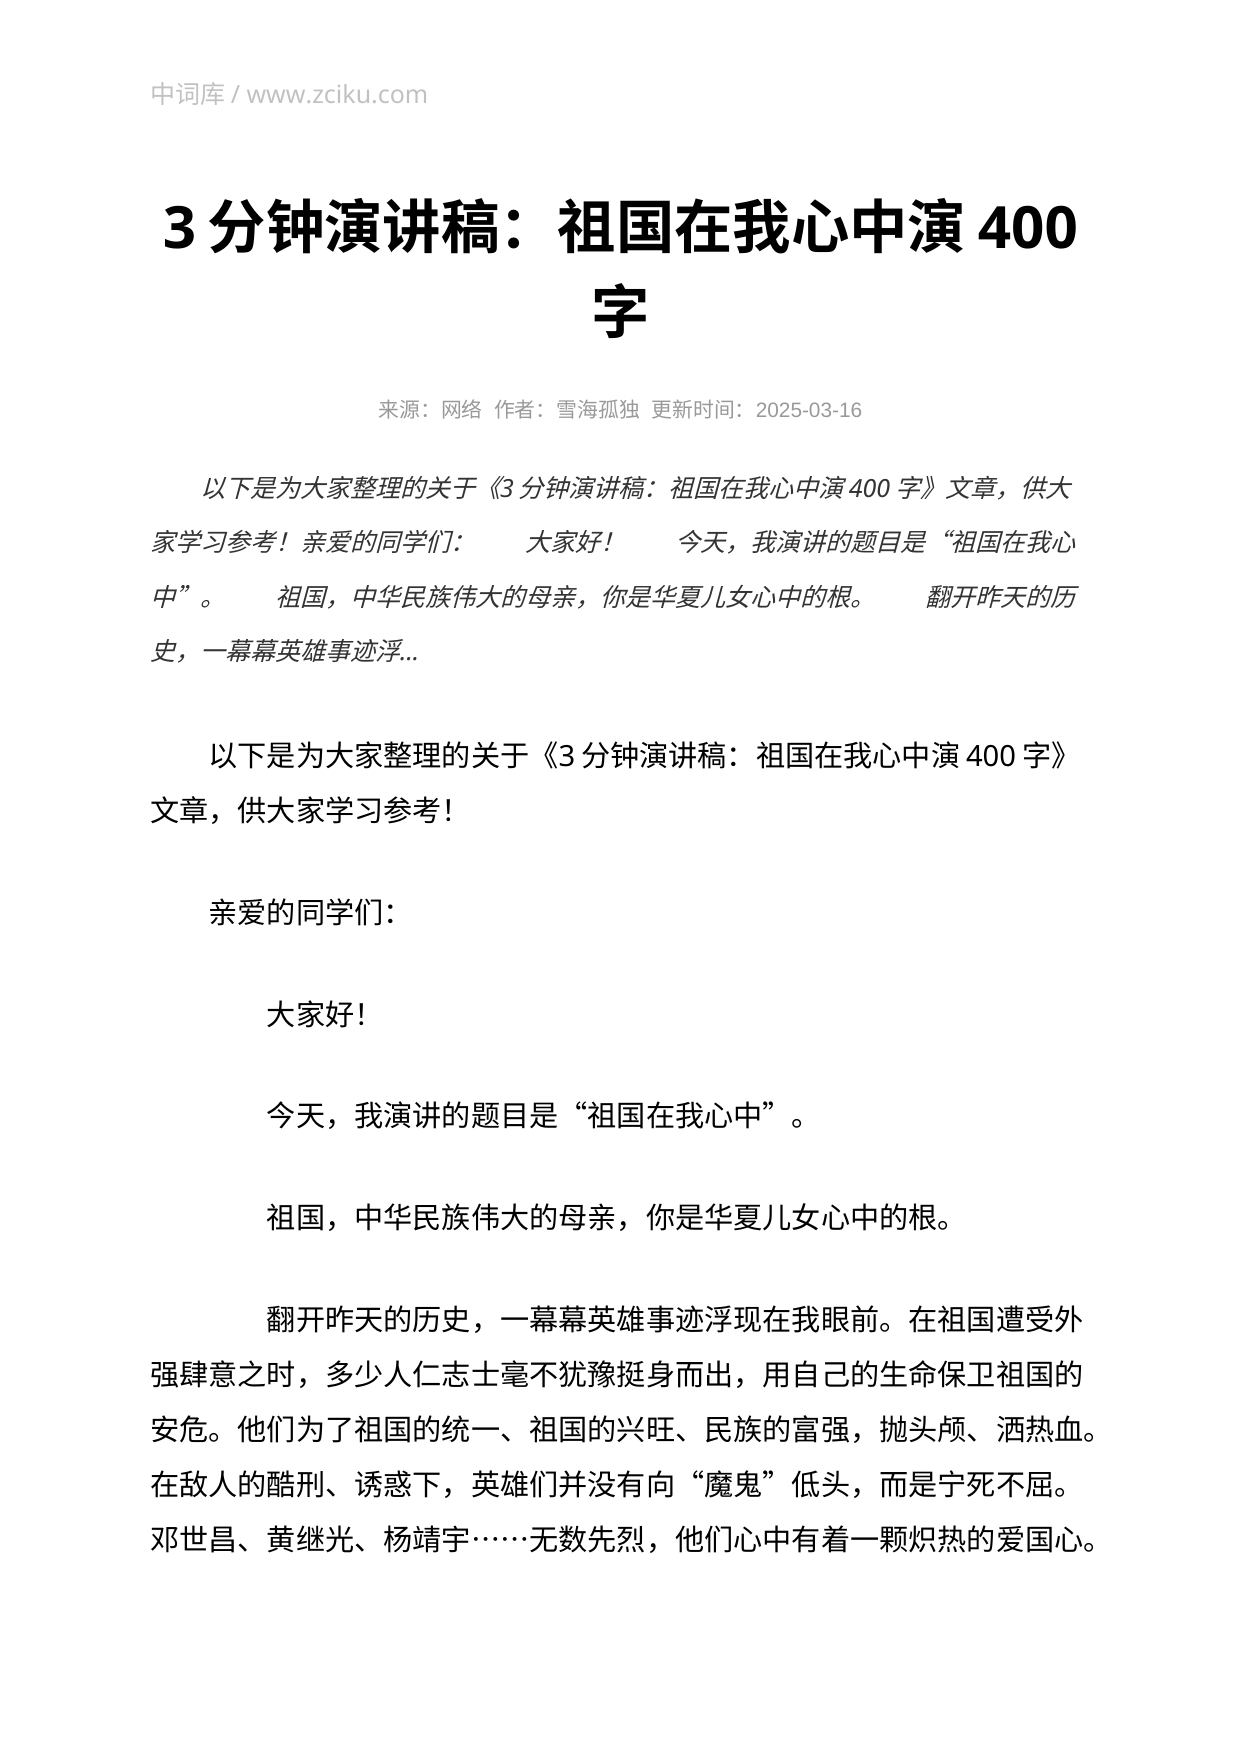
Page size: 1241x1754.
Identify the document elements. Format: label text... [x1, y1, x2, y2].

subtitle 3分钟演讲稿：祖国在我心中演400字 [150, 181, 1090, 351]
text 亲爱的同学们： [150, 889, 1090, 932]
text 今天，我演讲的题目是“祖国在我心中”。 [150, 1093, 1090, 1135]
text 祖国，中华民族伟大的母亲，你是华夏儿女心中的根。 [150, 1195, 1090, 1237]
text 翻开昨天的历史，一幕幕英雄事迹浮现在我眼前。在祖国遭受外强肆意之时，多少人仁志士毫不犹豫挺身而出，用自己的生命保卫祖国的安危。他们为了祖国的统一、祖国的兴旺、民族的富强，抛头颅、洒热血。在敌人的酷刑、诱惑下，英雄们并没有向“魔鬼”低头，而是宁死不屈。邓世昌、黄继光、杨靖宇……无数先烈，他们心中有着一颗炽热的爱国心。 [150, 1296, 1090, 1558]
text 来源：网络 作者：雪海孤独 更新时间：2025-03-16 [150, 397, 1090, 421]
text 以下是为大家整理的关于《3分钟演讲稿：祖国在我心中演400字》文章，供大家学习参考！亲爱的同学们： 大家好！ 今天，我演讲的题目是“祖国在我心中”。 祖国，中华民族伟大的母亲，你是华夏儿女心中的根。 翻开昨天的历史，一幕幕英雄事迹浮... [150, 468, 1090, 668]
text 大家好！ [150, 991, 1090, 1033]
text 以下是为大家整理的关于《3分钟演讲稿：祖国在我心中演400字》文章，供大家学习参考！ [150, 733, 1090, 830]
